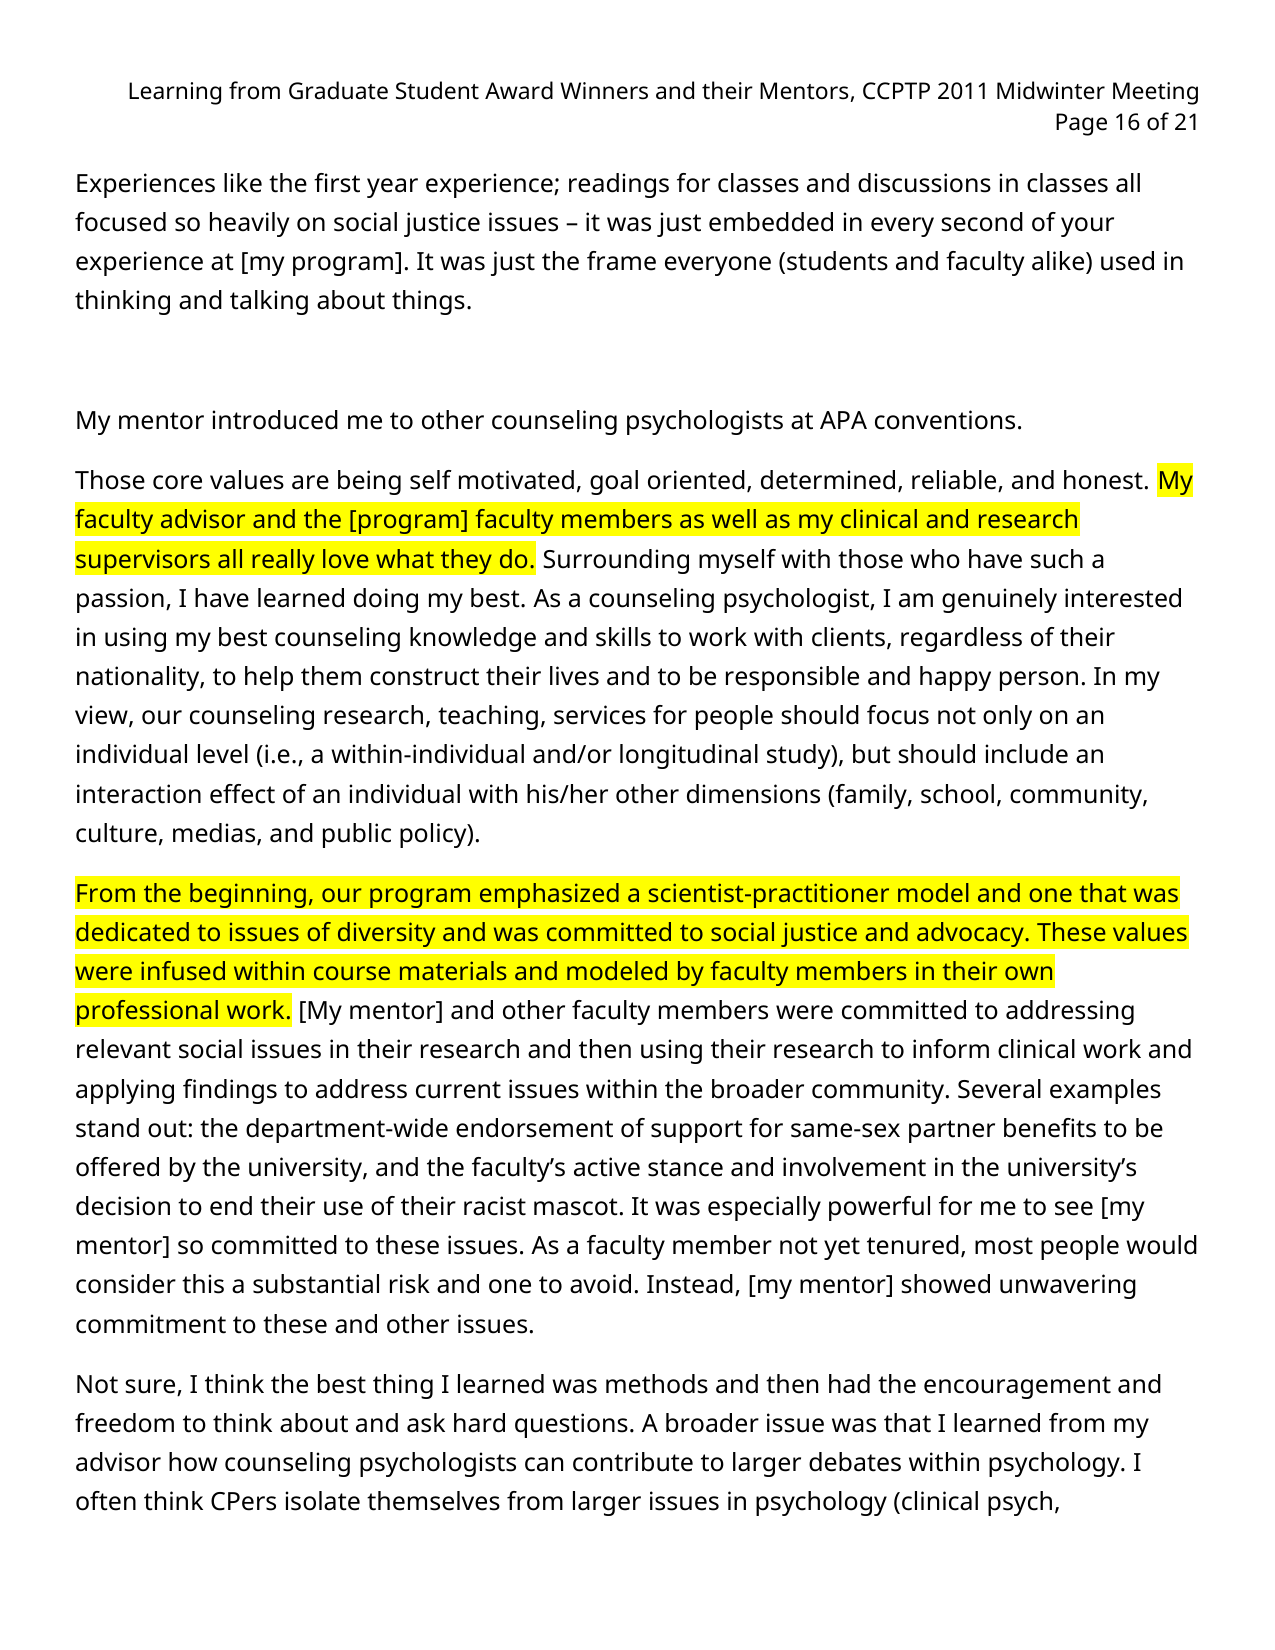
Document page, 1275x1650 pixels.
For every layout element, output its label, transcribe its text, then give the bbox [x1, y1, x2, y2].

text Those core values are being self motivated, goal oriented, determined, reliable, and honest. My faculty advisor and the [program] faculty members as well as my clinical and research supervisors all really love what they do. Surrounding myself with those who have such a passion, I have learned doing my best. As a counseling psychologist, I am genuinely interested in using my best counseling knowledge and skills to work with clients, regardless of their nationality, to help them construct their lives and to be responsible and happy person. In my view, our counseling research, teaching, services for people should focus not only on an individual level (i.e., a within-individual and/or longitudinal study), but should include an interaction effect of an individual with his/her other dimensions (family, school, community, culture, medias, and public policy). [75, 463, 1200, 849]
text Experiences like the first year experience; readings for classes and discussions in classes all focused so heavily on social justice issues – it was just embedded in every second of your experience at [my program]. It was just the frame everyone (students and faculty alike) used in thinking and talking about things. [75, 166, 1200, 317]
text My mentor introduced me to other counseling psychologists at APA conventions. [75, 403, 1200, 437]
text From the beginning, our program emphasized a scientist-practitioner model and one that was dedicated to issues of diversity and was committed to social justice and advocacy. These values were infused within course materials and modeled by faculty members in their own professional work. [My mentor] and other faculty members were committed to addressing relevant social issues in their research and then using their research to inform clinical work and applying findings to address current issues within the broader community. Several examples stand out: the department-wide endorsement of support for same-sex partner benefits to be offered by the university, and the faculty’s active stance and involvement in the university’s decision to end their use of their racist mascot. It was especially powerful for me to see [my mentor] so committed to these issues. As a faculty member not yet tenured, most people would consider this a substantial risk and one to avoid. Instead, [my mentor] showed unwavering commitment to these and other issues. [75, 876, 1200, 1340]
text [75, 1366, 1200, 1518]
